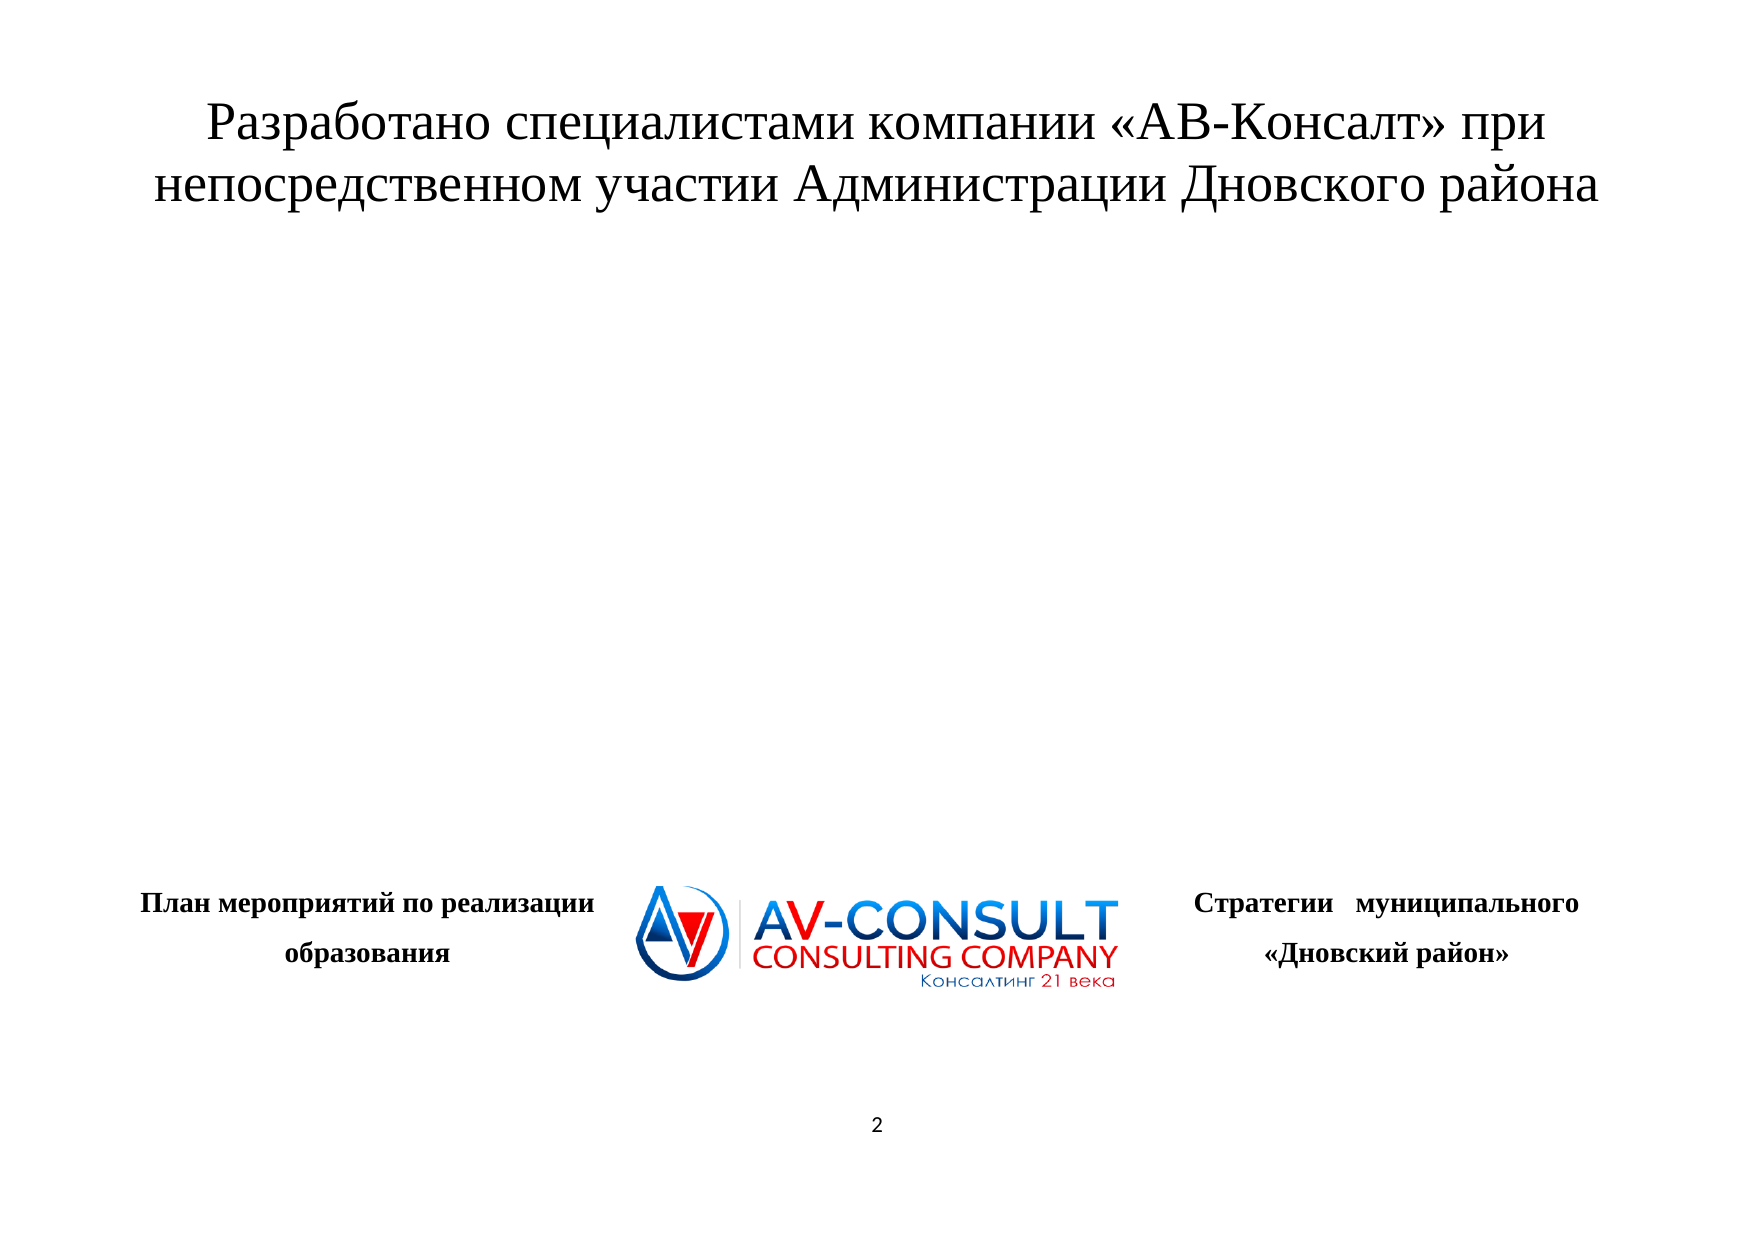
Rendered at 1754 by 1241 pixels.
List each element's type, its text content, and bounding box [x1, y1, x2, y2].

text Разработано специалистами компании «АВ-Консалт» при непосредственном участии Администрации Дновского района [118, 88, 1636, 213]
text План мероприятий по реализации Стратегии муниципального образования «Дновский район» [118, 885, 1636, 969]
picture [635, 886, 1119, 991]
